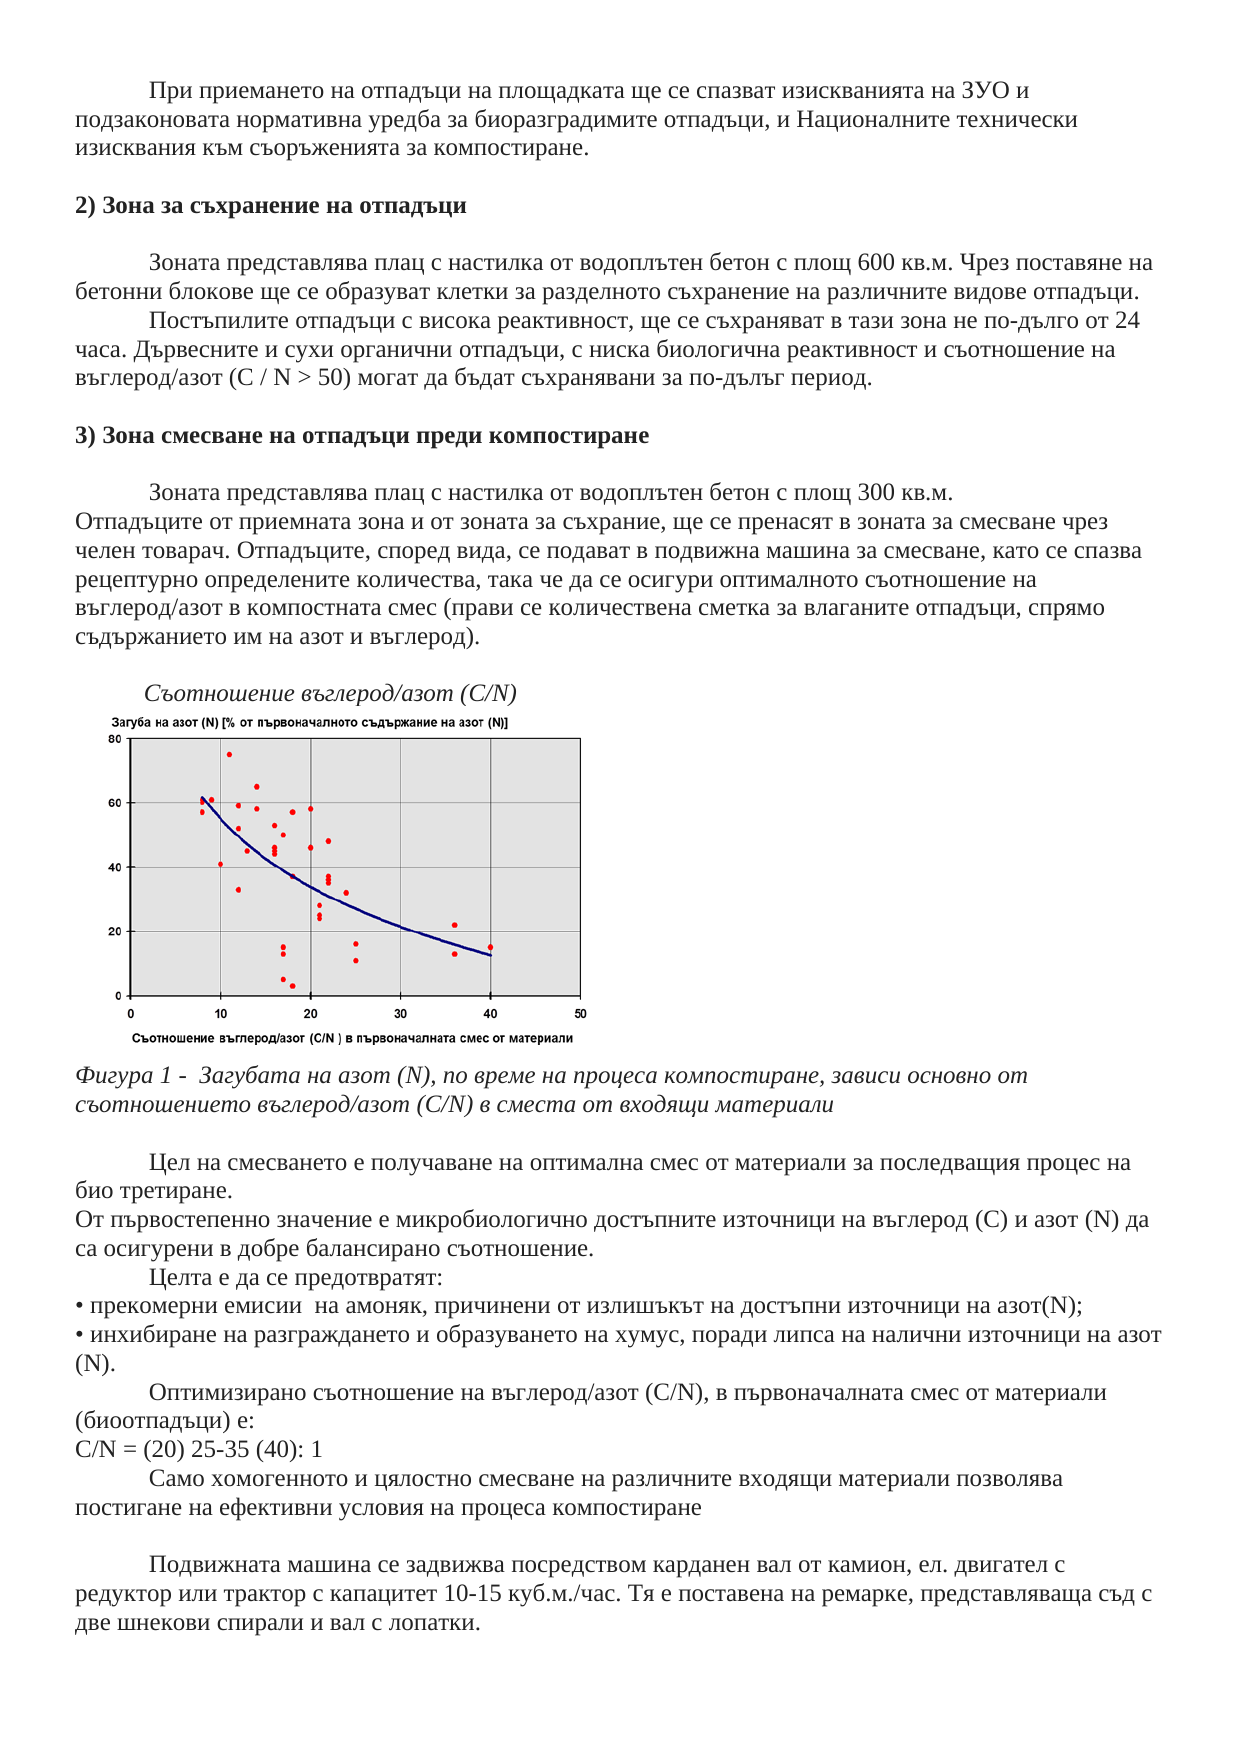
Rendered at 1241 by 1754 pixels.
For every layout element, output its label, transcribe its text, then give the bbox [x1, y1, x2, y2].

text C/N = (20) 25-35 (40): 1 [75, 1434, 1165, 1463]
text От първостепенно значение е микробиологично достъпните източници на въглерод (C) и азот (N) да са осигурени в добре балансирано съотношение. [75, 1204, 1165, 1262]
text • инхибиране на разграждането и образуването на хумус, поради липса на налични източници на азот (N). [75, 1319, 1165, 1377]
text Зоната представлява плац с настилка от водоплътен бетон с площ 600 кв.м. Чрез поставяне на бетонни блокове ще се образуват клетки за разделното съхранение на различните видове отпадъци. [75, 247, 1165, 305]
text Фигура 1 - Загубата на азот (N), по време на процеса компостиране, зависи основно от съотношението въглерод/азот (C/N) в сместа от входящи материали [75, 1061, 1165, 1118]
text При приемането на отпадъци на площадката ще се спазват изискванията на ЗУО и подзаконовата нормативна уредба за биоразградимите отпадъци, и Националните технически изисквания към съоръженията за компостиране. [75, 75, 1165, 161]
text Съотношение въглерод/азот (C/N) [75, 678, 1165, 707]
text 2) Зона за съхранение на отпадъци [75, 190, 1165, 219]
picture [81, 706, 600, 1061]
text Цел на смесването е получаване на оптимална смес от материали за последващия процес на био третиране. [75, 1147, 1165, 1204]
text • прекомерни емисии на амоняк, причинени от излишъкът на достъпни източници на азот(N); [75, 1291, 1165, 1319]
text Целта е да се предотвратят: [75, 1262, 1165, 1291]
text Постъпилите отпадъци с висока реактивност, ще се съхраняват в тази зона не по-дълго от 24 часа. Дървесните и сухи органични отпадъци, с ниска биологична реактивност и съотношение на въглерод/азот (C / N > 50) могат да бъдат съхранявани за по-дълъг период. [75, 305, 1165, 391]
text Зоната представлява плац с настилка от водоплътен бетон с площ 300 кв.м. [75, 477, 1165, 506]
text 3) Зона смесване на отпадъци преди компостиране [75, 420, 1165, 449]
text Отпадъците от приемната зона и от зоната за съхрание, ще се пренасят в зоната за смесване чрез челен товарач. Отпадъците, според вида, се подават в подвижна машина за смесване, като се спазва рецептурно определените количества, така че да се осигури оптималното съотношение на въглерод/азот в компостната смес (прави се количествена сметка за влаганите отпадъци, спрямо съдържанието им на азот и въглерод). [75, 506, 1165, 650]
text Само хомогенното и цялостно смесване на различните входящи материали позволява постигане на ефективни условия на процеса компостиране [75, 1463, 1165, 1521]
text Оптимизирано съотношение на въглерод/азот (C/N), в първоначалната смес от материали (биоотпадъци) е: [75, 1377, 1165, 1434]
text Подвижната машина се задвижва посредством карданен вал от камион, ел. двигател с редуктор или трактор с капацитет 10-15 куб.м./час. Тя е поставена на ремарке, представляваща съд с две шнекови спирали и вал с лопатки. [75, 1549, 1165, 1636]
